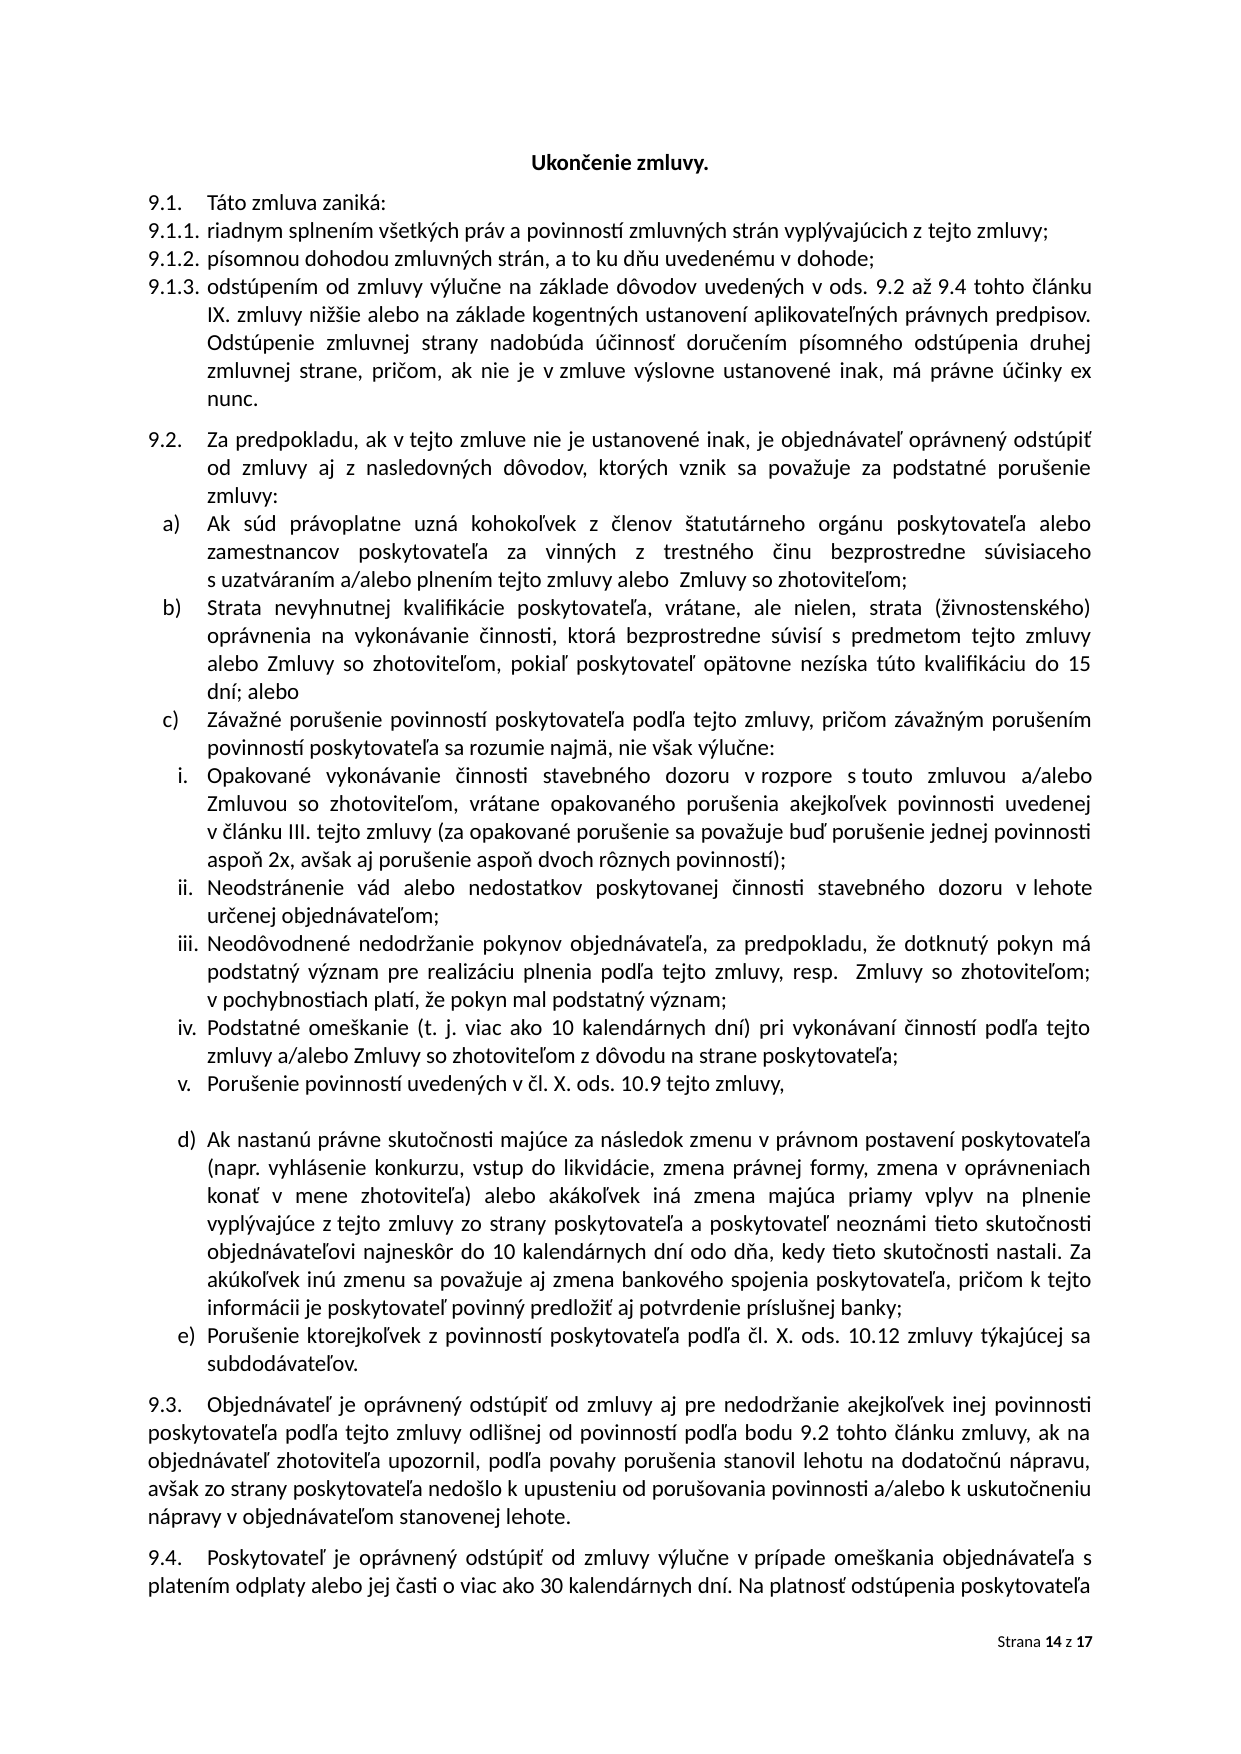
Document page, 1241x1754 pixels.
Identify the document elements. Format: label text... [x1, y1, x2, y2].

list riadnym splnením všetkých práv a povinností zmluvných strán vyplývajúcich z tejto zmluvy; [148, 216, 1092, 244]
text v. Porušenie povinností uvedených v čl. X. ods. 10.9 tejto zmluvy, [177, 1069, 1092, 1097]
list Podstatné omeškanie (t. j. viac ako 10 kalendárnych dní) pri vykonávaní činností podľa tejto zmluvy a/alebo Zmluvy so zhotoviteľom z dôvodu na strane poskytovateľa; [177, 1013, 1092, 1069]
list Táto zmluva zaniká: [148, 188, 1092, 216]
list Neodstránenie vád alebo nedostatkov poskytovanej činnosti stavebného dozoru v lehote určenej objednávateľom; [177, 873, 1092, 929]
list Za predpokladu, ak v tejto zmluve nie je ustanovené inak, je objednávateľ oprávnený odstúpiť od zmluvy aj z nasledovných dôvodov, ktorých vznik sa považuje za podstatné porušenie zmluvy: [148, 425, 1092, 509]
list Opakované vykonávanie činnosti stavebného dozoru v rozpore s touto zmluvou a/alebo Zmluvou so zhotoviteľom, vrátane opakovaného porušenia akejkoľvek povinnosti uvedenej v článku III. tejto zmluvy (za opakované porušenie sa považuje buď porušenie jednej povinnosti aspoň 2x, avšak aj porušenie aspoň dvoch rôznych povinností); [177, 761, 1092, 873]
list Objednávateľ je oprávnený odstúpiť od zmluvy aj pre nedodržanie akejkoľvek inej povinnosti poskytovateľa podľa tejto zmluvy odlišnej od povinností podľa bodu 9.2 tohto článku zmluvy, ak na objednávateľ zhotoviteľa upozornil, podľa povahy porušenia stanovil lehotu na dodatočnú nápravu, avšak zo strany poskytovateľa nedošlo k upusteniu od porušovania povinnosti a/alebo k uskutočneniu nápravy v objednávateľom stanovenej lehote. [148, 1390, 1092, 1530]
list Neodôvodnené nedodržanie pokynov objednávateľa, za predpokladu, že dotknutý pokyn má podstatný význam pre realizáciu plnenia podľa tejto zmluvy, resp. Zmluvy so zhotoviteľom; v pochybnostiach platí, že pokyn mal podstatný význam; [177, 929, 1092, 1013]
list Strata nevyhnutnej kvalifikácie poskytovateľa, vrátane, ale nielen, strata (živnostenského) oprávnenia na vykonávanie činnosti, ktorá bezprostredne súvisí s predmetom tejto zmluvy alebo Zmluvy so zhotoviteľom, pokiaľ poskytovateľ opätovne nezíska túto kvalifikáciu do 15 dní; alebo [162, 593, 1092, 705]
list Závažné porušenie povinností poskytovateľa podľa tejto zmluvy, pričom závažným porušením povinností poskytovateľa sa rozumie najmä, nie však výlučne: [162, 705, 1092, 761]
list Ak súd právoplatne uzná kohokoľvek z členov štatutárneho orgánu poskytovateľa alebo zamestnancov poskytovateľa za vinných z trestného činu bezprostredne súvisiaceho s uzatváraním a/alebo plnením tejto zmluvy alebo Zmluvy so zhotoviteľom; [162, 509, 1092, 593]
text Ukončenie zmluvy. [148, 148, 1092, 176]
list odstúpením od zmluvy výlučne na základe dôvodov uvedených v ods. 9.2 až 9.4 tohto článku IX. zmluvy nižšie alebo na základe kogentných ustanovení aplikovateľných právnych predpisov. Odstúpenie zmluvnej strany nadobúda účinnosť doručením písomného odstúpenia druhej zmluvnej strane, pričom, ak nie je v zmluve výslovne ustanovené inak, má právne účinky ex nunc. [148, 272, 1092, 412]
list Ak nastanú právne skutočnosti majúce za následok zmenu v právnom postavení poskytovateľa (napr. vyhlásenie konkurzu, vstup do likvidácie, zmena právnej formy, zmena v oprávneniach konať v mene zhotoviteľa) alebo akákoľvek iná zmena majúca priamy vplyv na plnenie vyplývajúce z tejto zmluvy zo strany poskytovateľa a poskytovateľ neoznámi tieto skutočnosti objednávateľovi najneskôr do 10 kalendárnych dní odo dňa, kedy tieto skutočnosti nastali. Za akúkoľvek inú zmenu sa považuje aj zmena bankového spojenia poskytovateľa, pričom k tejto informácii je poskytovateľ povinný predložiť aj potvrdenie príslušnej banky; [177, 1125, 1092, 1322]
list Porušenie ktorejkoľvek z povinností poskytovateľa podľa čl. X. ods. 10.12 zmluvy týkajúcej sa subdodávateľov. [177, 1322, 1092, 1378]
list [148, 1543, 1092, 1599]
list písomnou dohodou zmluvných strán, a to ku dňu uvedenému v dohode; [148, 244, 1092, 272]
